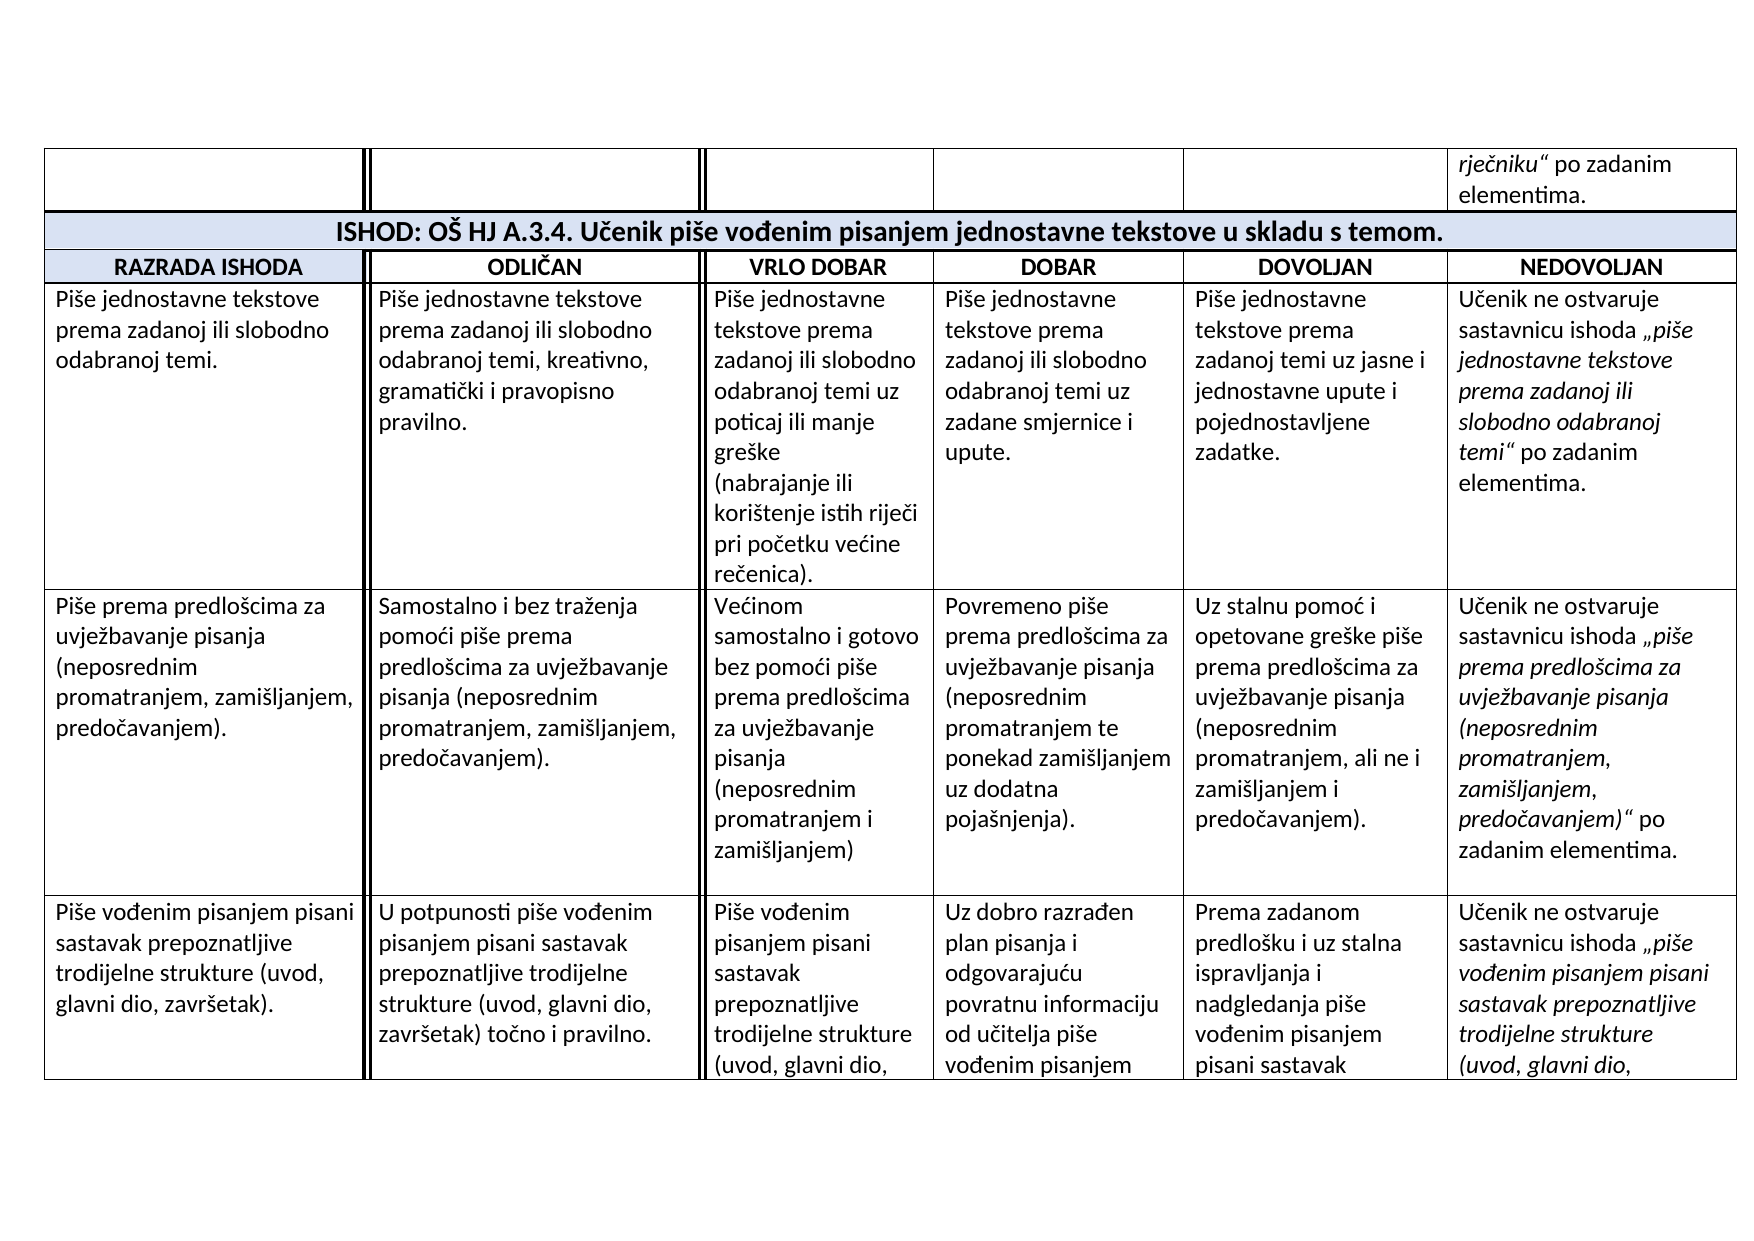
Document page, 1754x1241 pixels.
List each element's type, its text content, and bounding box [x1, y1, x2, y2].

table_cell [707, 896, 933, 1079]
table_cell Učenik ne ostvaruje sastavnicu ishoda „piše jednostavne tekstove prema zadanoj ili slobodno odabranoj temi“ po zadanim elementima. [1448, 284, 1736, 589]
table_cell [934, 149, 1183, 210]
table_cell ISHOD: OŠ HJ A.3.4. Učenik piše vođenim pisanjem jednostavne tekstove u skladu s temom. [45, 213, 1736, 248]
table_cell Uz stalnu pomoć i opetovane greške piše prema predlošcima za uvježbavanje pisanja (neposrednim promatranjem, ali ne i zamišljanjem i predočavanjem). [1184, 590, 1447, 895]
table_cell Piše jednostavne tekstove prema zadanoj ili slobodno odabranoj temi, kreativno, gramatički i pravopisno pravilno. [372, 284, 698, 589]
table_cell DOVOLJAN [1184, 252, 1447, 282]
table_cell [1448, 149, 1736, 210]
table_cell Samostalno i bez traženja pomoći piše prema predlošcima za uvježbavanje pisanja (neposrednim promatranjem, zamišljanjem, predočavanjem). [372, 590, 698, 895]
table_cell Učenik ne ostvaruje sastavnicu ishoda „piše prema predlošcima za uvježbavanje pisanja (neposrednim promatranjem, zamišljanjem, predočavanjem)“ po zadanim elementima. [1448, 590, 1736, 895]
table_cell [934, 896, 1183, 1079]
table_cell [707, 149, 933, 210]
table_cell DOBAR [934, 252, 1183, 282]
table_cell Piše jednostavne tekstove prema zadanoj temi uz jasne i jednostavne upute i pojednostavljene zadatke. [1184, 284, 1447, 589]
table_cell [1184, 896, 1447, 1079]
table_cell Većinom samostalno i gotovo bez pomoći piše prema predlošcima za uvježbavanje pisanja (neposrednim promatranjem i zamišljanjem) [707, 590, 933, 895]
table_cell Piše jednostavne tekstove prema zadanoj ili slobodno odabranoj temi. [45, 284, 362, 589]
table_cell Piše prema predlošcima za uvježbavanje pisanja (neposrednim promatranjem, zamišljanjem, predočavanjem). [45, 590, 362, 895]
table_cell Piše jednostavne tekstove prema zadanoj ili slobodno odabranoj temi uz zadane smjernice i upute. [934, 284, 1183, 589]
table_cell ODLIČAN [372, 252, 698, 282]
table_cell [372, 149, 698, 210]
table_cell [45, 896, 362, 1079]
table_cell RAZRADA ISHODA [45, 250, 362, 282]
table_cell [1448, 896, 1736, 1079]
table_cell Piše jednostavne tekstove prema zadanoj ili slobodno odabranoj temi uz poticaj ili manje greške (nabrajanje ili korištenje istih riječi pri početku većine rečenica). [707, 284, 933, 589]
table_cell NEDOVOLJAN [1448, 252, 1736, 282]
table_cell Povremeno piše prema predlošcima za uvježbavanje pisanja (neposrednim promatranjem te ponekad zamišljanjem uz dodatna pojašnjenja). [934, 590, 1183, 895]
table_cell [372, 896, 698, 1079]
table_cell VRLO DOBAR [707, 252, 933, 282]
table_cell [1184, 149, 1447, 210]
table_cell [45, 149, 362, 210]
